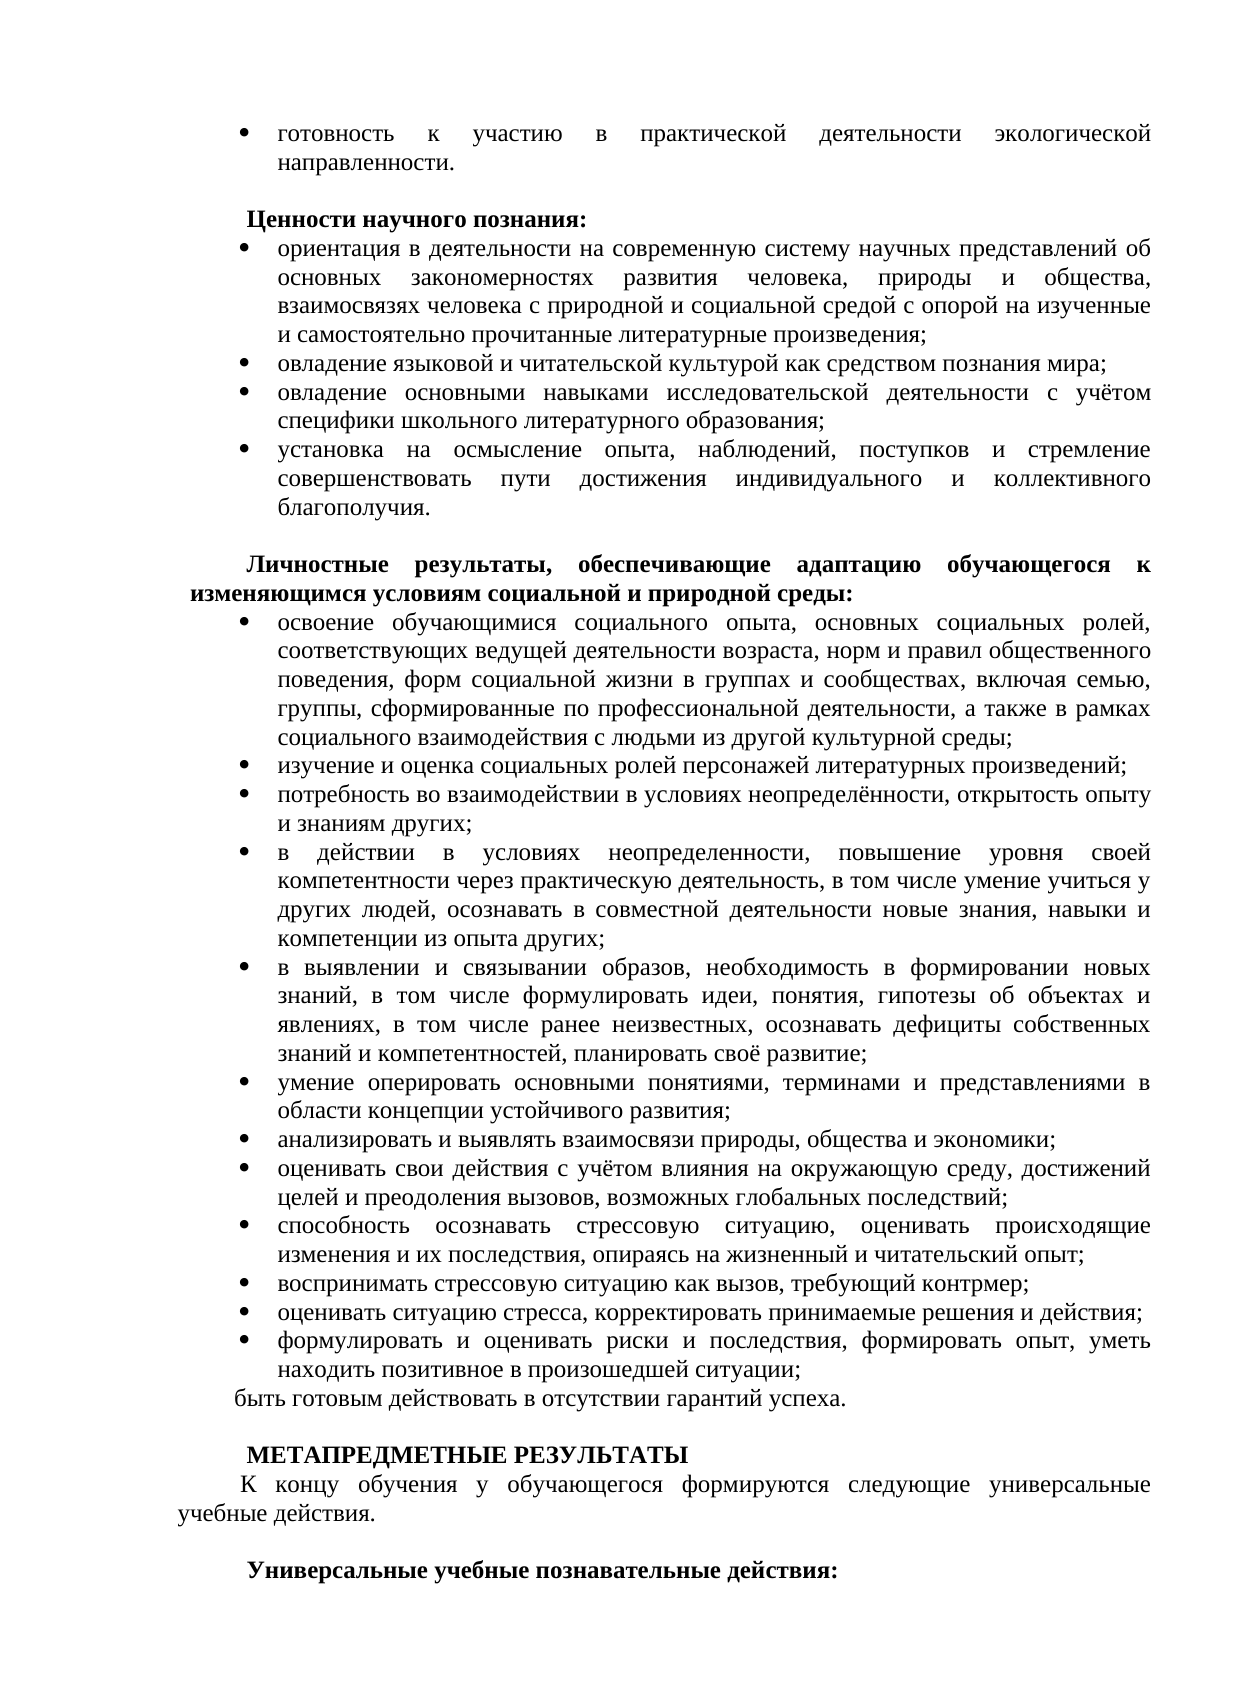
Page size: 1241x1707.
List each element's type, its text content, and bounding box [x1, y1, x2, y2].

text МЕТАПРЕДМЕТНЫЕ РЕЗУЛЬТАТЫ [190, 1441, 1152, 1469]
list в выявлении и связывании образов, необходимость в формировании новых знаний, в том числе формулировать идеи, понятия, гипотезы об объектах и явлениях, в том числе ранее неизвестных, осознавать дефициты собственных знаний и компетентностей, планировать своё развитие; [240, 952, 1152, 1067]
list овладение языковой и читательской культурой как средством познания мира; [240, 348, 1152, 377]
list воспринимать стрессовую ситуацию как вызов, требующий контрмер; [240, 1268, 1152, 1297]
list оценивать свои действия с учётом влияния на окружающую среду, достижений целей и преодоления вызовов, возможных глобальных последствий; [240, 1153, 1152, 1211]
list готовность к участию в практической деятельности экологической направленности. [240, 118, 1152, 176]
list умение оперировать основными понятиями, терминами и представлениями в области концепции устойчивого развития; [240, 1067, 1152, 1124]
list освоение обучающимися социального опыта, основных социальных ролей, соответствующих ведущей деятельности возраста, норм и правил общественного поведения, форм социальной жизни в группах и сообществах, включая семью, группы, сформированные по профессиональной деятельности, а также в рамках социального взаимодействия с людьми из другой культурной среды; [240, 607, 1152, 751]
text Универсальные учебные познавательные действия: [190, 1556, 1152, 1584]
list ориентация в деятельности на современную систему научных представлений об основных закономерностях развития человека, природы и общества, взаимосвязях человека с природной и социальной средой с опорой на изученные и самостоятельно прочитанные литературные произведения; [240, 233, 1152, 348]
list способность осознавать стрессовую ситуацию, оценивать происходящие изменения и их последствия, опираясь на жизненный и читательский опыт; [240, 1211, 1152, 1268]
list установка на осмысление опыта, наблюдений, поступков и стремление совершенствовать пути достижения индивидуального и коллективного благополучия. [240, 434, 1152, 521]
list оценивать ситуацию стресса, корректировать принимаемые решения и действия; [240, 1297, 1152, 1326]
list формулировать и оценивать риски и последствия, формировать опыт, уметь находить позитивное в произошедшей ситуации; [240, 1326, 1152, 1383]
list анализировать и выявлять взаимосвязи природы, общества и экономики; [240, 1124, 1152, 1153]
list в действии в условиях неопределенности, повышение уровня своей компетентности через практическую деятельность, в том числе умение учиться у других людей, осознавать в совместной деятельности новые знания, навыки и компетенции из опыта других; [240, 837, 1152, 952]
text К концу обучения у обучающегося формируются следующие универсальные учебные действия. [177, 1469, 1152, 1527]
list потребность во взаимодействии в условиях неопределённости, открытость опыту и знаниям других; [240, 779, 1152, 837]
text Ценности научного познания: [190, 204, 1152, 233]
text Личностные результаты, обеспечивающие адаптацию обучающегося к изменяющимся условиям социальной и природной среды: [190, 549, 1152, 607]
text быть готовым действовать в отсутствии гарантий успеха. [177, 1383, 1152, 1412]
list изучение и оценка социальных ролей персонажей литературных произведений; [240, 751, 1152, 779]
list овладение основными навыками исследовательской деятельности с учётом специфики школьного литературного образования; [240, 377, 1152, 434]
